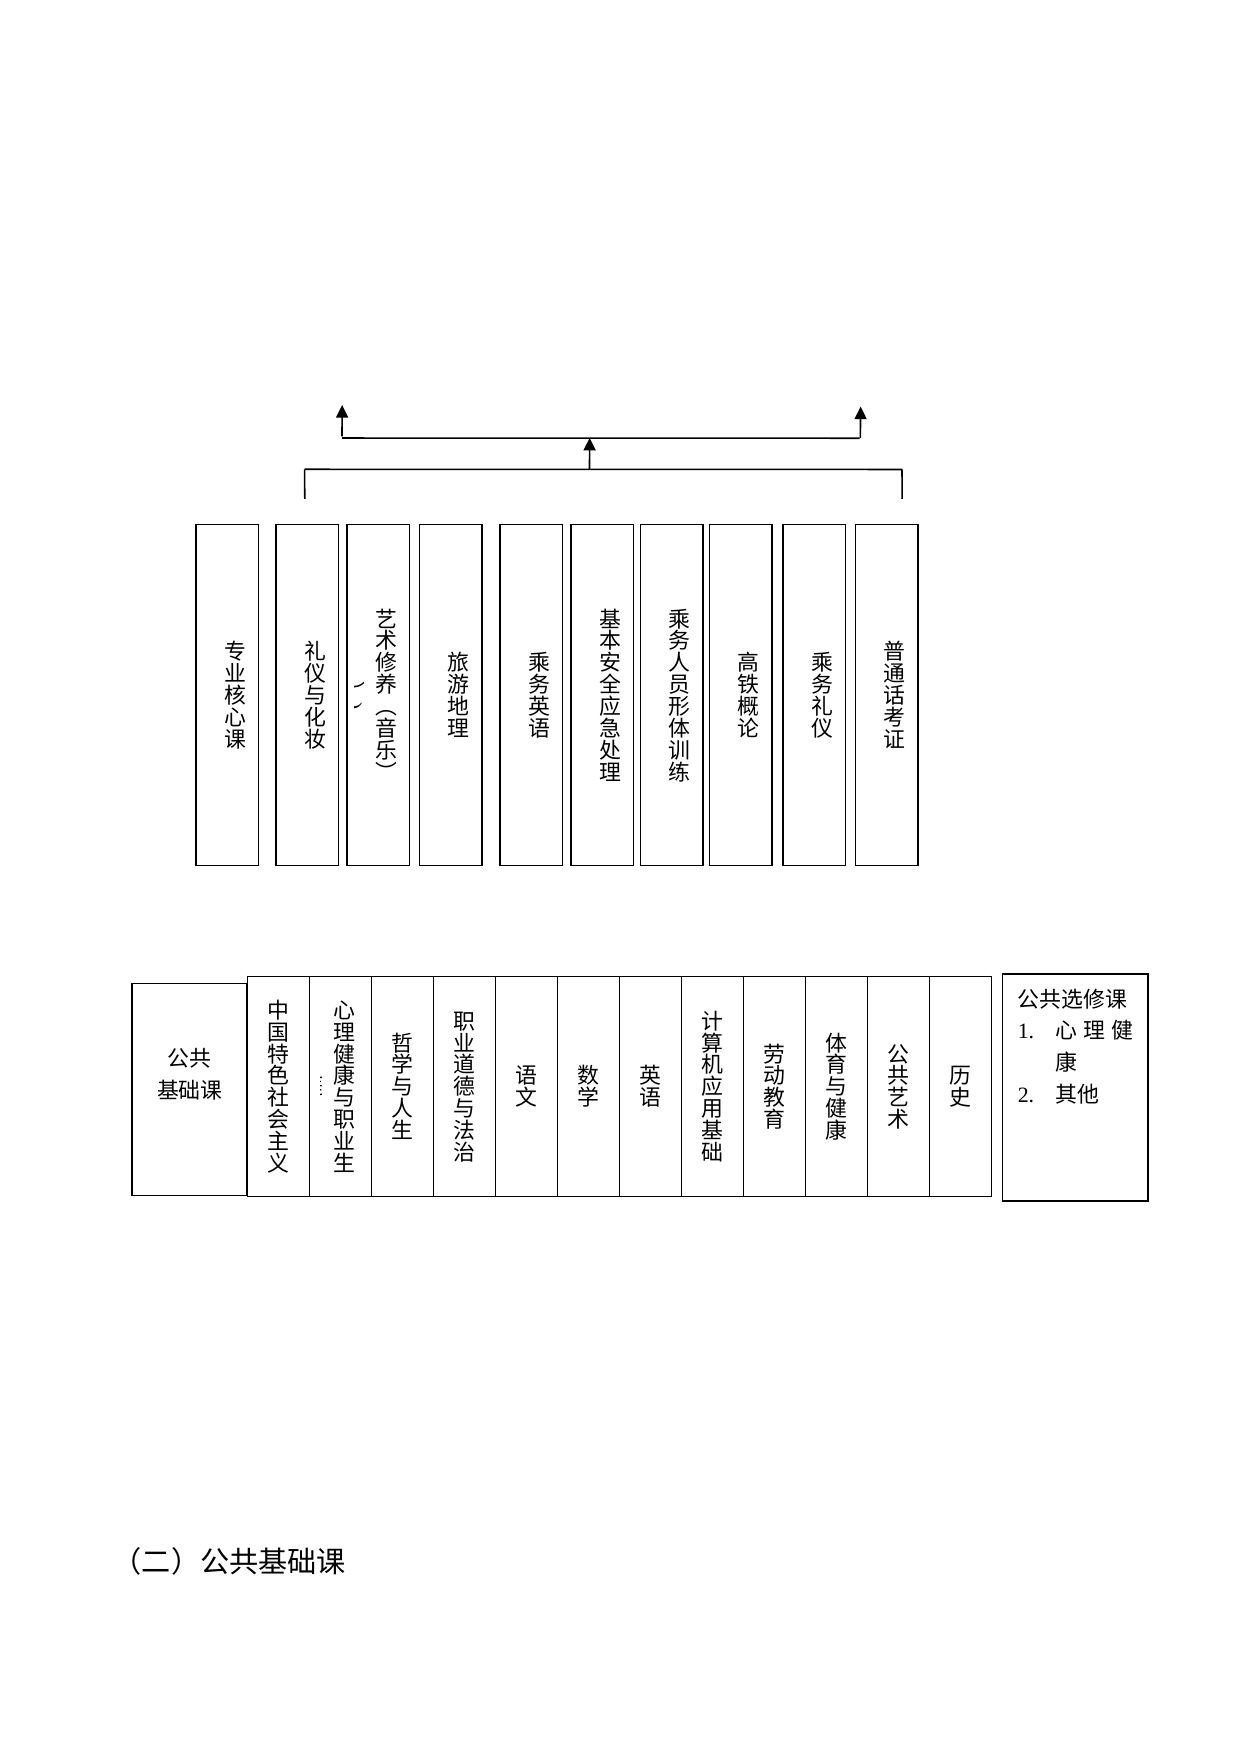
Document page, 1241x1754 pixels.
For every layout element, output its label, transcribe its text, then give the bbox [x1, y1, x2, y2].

table_header 心理健康与职业生涯 [310, 977, 371, 1196]
table_header 劳动教育 [744, 977, 805, 1196]
table_header 中国特色社会主义 [248, 977, 309, 1196]
table_header 英语 [620, 977, 681, 1196]
table_header 体育与健康 [806, 977, 867, 1196]
table_header 职业道德与法治 [434, 977, 495, 1196]
table_header 历史 [930, 977, 991, 1196]
table_header 语文 [496, 977, 557, 1196]
text （二）公共基础课 [112, 1527, 1128, 1592]
table_header 公共艺术 [868, 977, 929, 1196]
table_header 数学 [558, 977, 619, 1196]
table_header 哲学与人生 [372, 977, 433, 1196]
table_header 计算机应用基础 [682, 977, 743, 1196]
